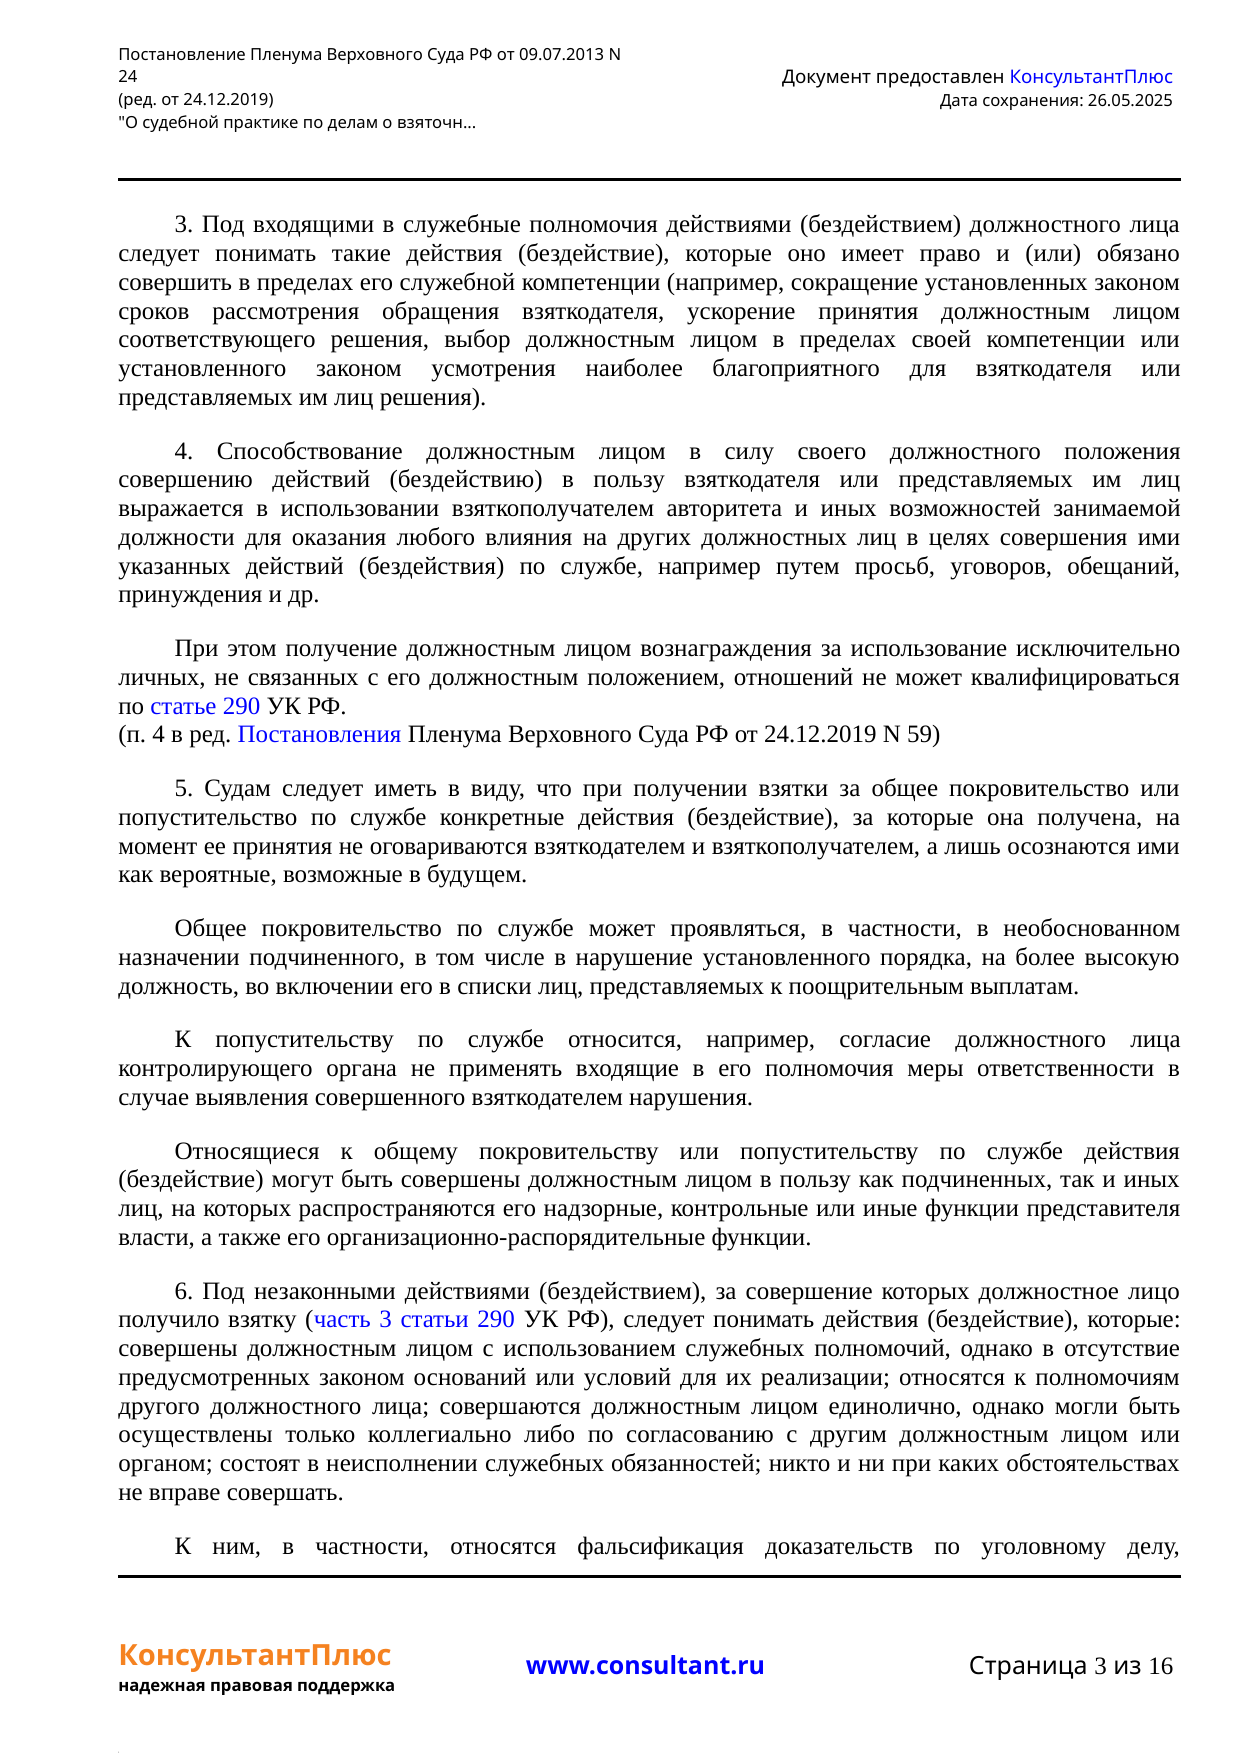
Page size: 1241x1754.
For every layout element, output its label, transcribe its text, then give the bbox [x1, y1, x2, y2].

text 5. Судам следует иметь в виду, что при получении взятки за общее покровительство или попустительство по службе конкретные действия (бездействие), за которые она получена, на момент ее принятия не оговариваются взяткодателем и взяткополучателем, а лишь осознаются ими как вероятные, возможные в будущем. [118, 773, 1181, 888]
text При этом получение должностным лицом вознаграждения за использование исключительно личных, не связанных с его должностным положением, отношений не может квалифицироваться по статье 290 УК РФ. [118, 633, 1181, 719]
text (п. 4 в ред. Постановления Пленума Верховного Суда РФ от 24.12.2019 N 59) [118, 719, 1181, 748]
text 4. Способствование должностным лицом в силу своего должностного положения совершению действий (бездействию) в пользу взяткодателя или представляемых им лиц выражается в использовании взяткополучателем авторитета и иных возможностей занимаемой должности для оказания любого влияния на других должностных лиц в целях совершения ими указанных действий (бездействия) по службе, например путем просьб, уговоров, обещаний, принуждения и др. [118, 436, 1181, 608]
text 3. Под входящими в служебные полномочия действиями (бездействием) должностного лица следует понимать такие действия (бездействие), которые оно имеет право и (или) обязано совершить в пределах его служебной компетенции (например, сокращение установленных законом сроков рассмотрения обращения взяткодателя, ускорение принятия должностным лицом соответствующего решения, выбор должностным лицом в пределах своей компетенции или установленного законом усмотрения наиболее благоприятного для взяткодателя или представляемых им лиц решения). [118, 209, 1181, 411]
text 6. Под незаконными действиями (бездействием), за совершение которых должностное лицо получило взятку (часть 3 статьи 290 УК РФ), следует понимать действия (бездействие), которые: совершены должностным лицом с использованием служебных полномочий, однако в отсутствие предусмотренных законом оснований или условий для их реализации; относятся к полномочиям другого должностного лица; совершаются должностным лицом единолично, однако могли быть осуществлены только коллегиально либо по согласованию с другим должностным лицом или органом; состоят в неисполнении служебных обязанностей; никто и ни при каких обстоятельствах не вправе совершать. [118, 1276, 1181, 1506]
text Общее покровительство по службе может проявляться, в частности, в необоснованном назначении подчиненного, в том числе в нарушение установленного порядка, на более высокую должность, во включении его в списки лиц, представляемых к поощрительным выплатам. [118, 913, 1181, 999]
text К попустительству по службе относится, например, согласие должностного лица контролирующего органа не применять входящие в его полномочия меры ответственности в случае выявления совершенного взяткодателем нарушения. [118, 1024, 1181, 1111]
text Относящиеся к общему покровительству или попустительству по службе действия (бездействие) могут быть совершены должностным лицом в пользу как подчиненных, так и иных лиц, на которых распространяются его надзорные, контрольные или иные функции представителя власти, а также его организационно-распорядительные функции. [118, 1136, 1181, 1251]
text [118, 1531, 1181, 1559]
